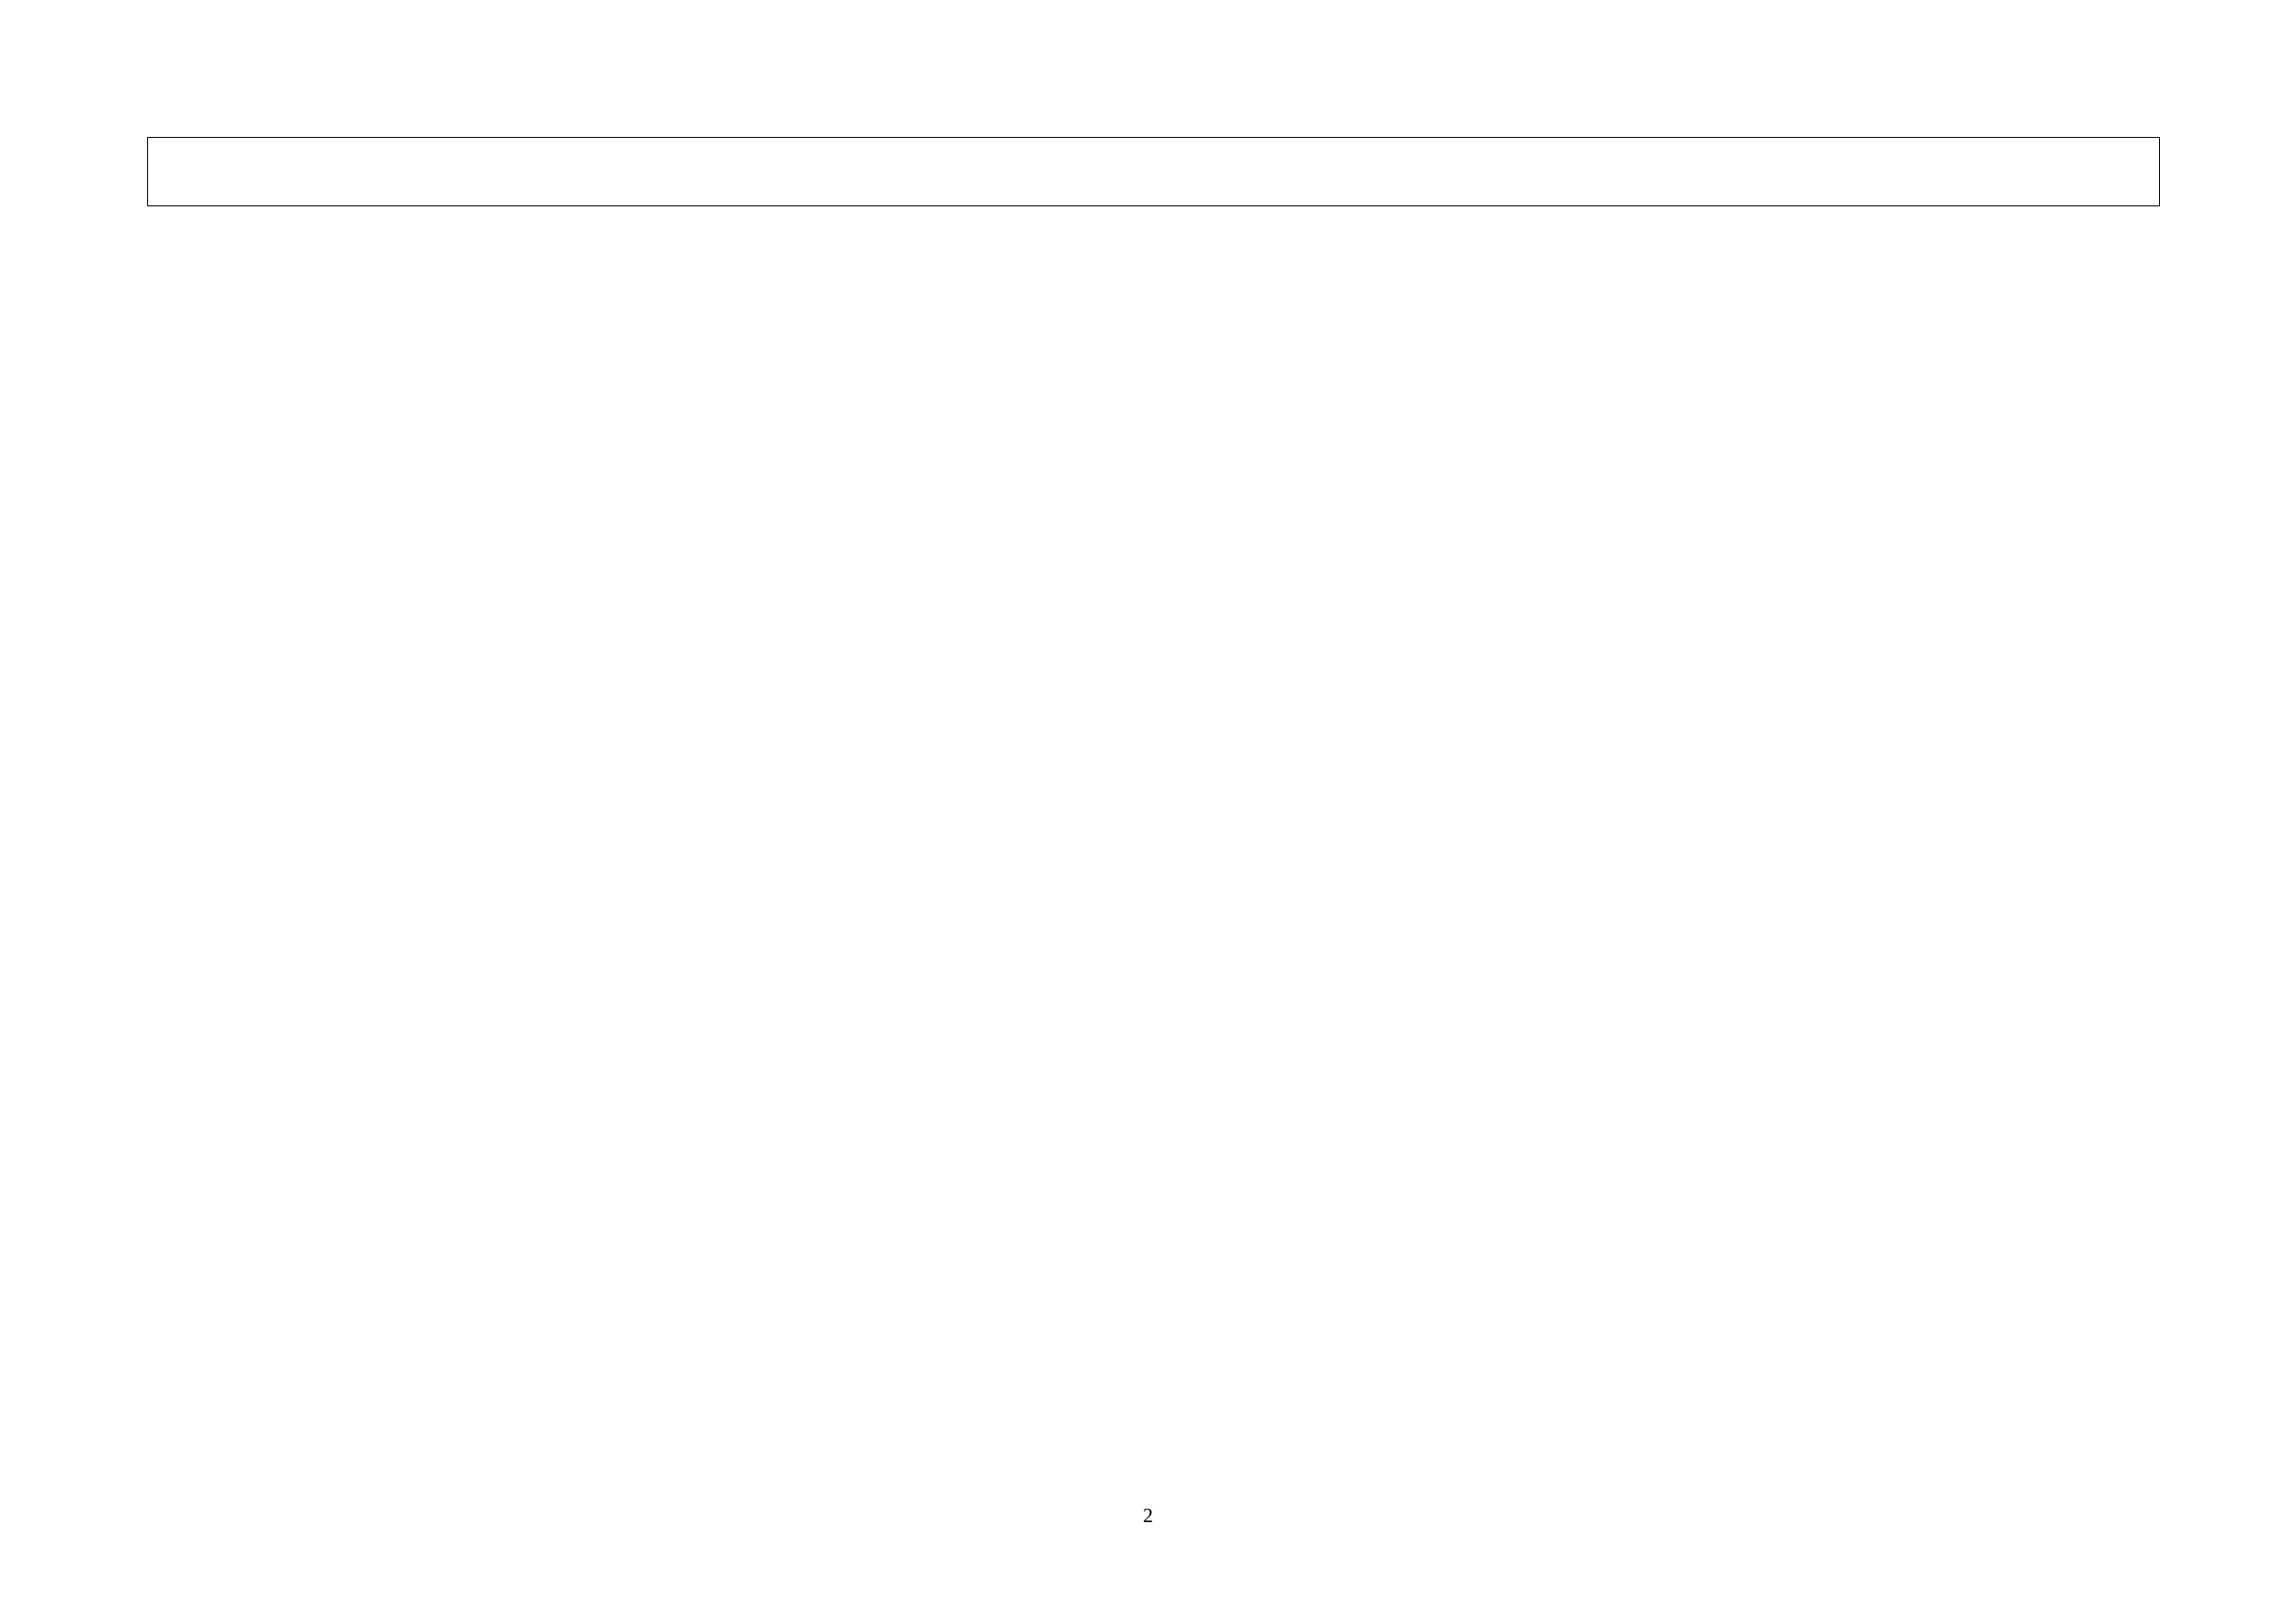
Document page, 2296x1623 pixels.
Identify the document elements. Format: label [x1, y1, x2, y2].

table_header [148, 138, 2159, 205]
